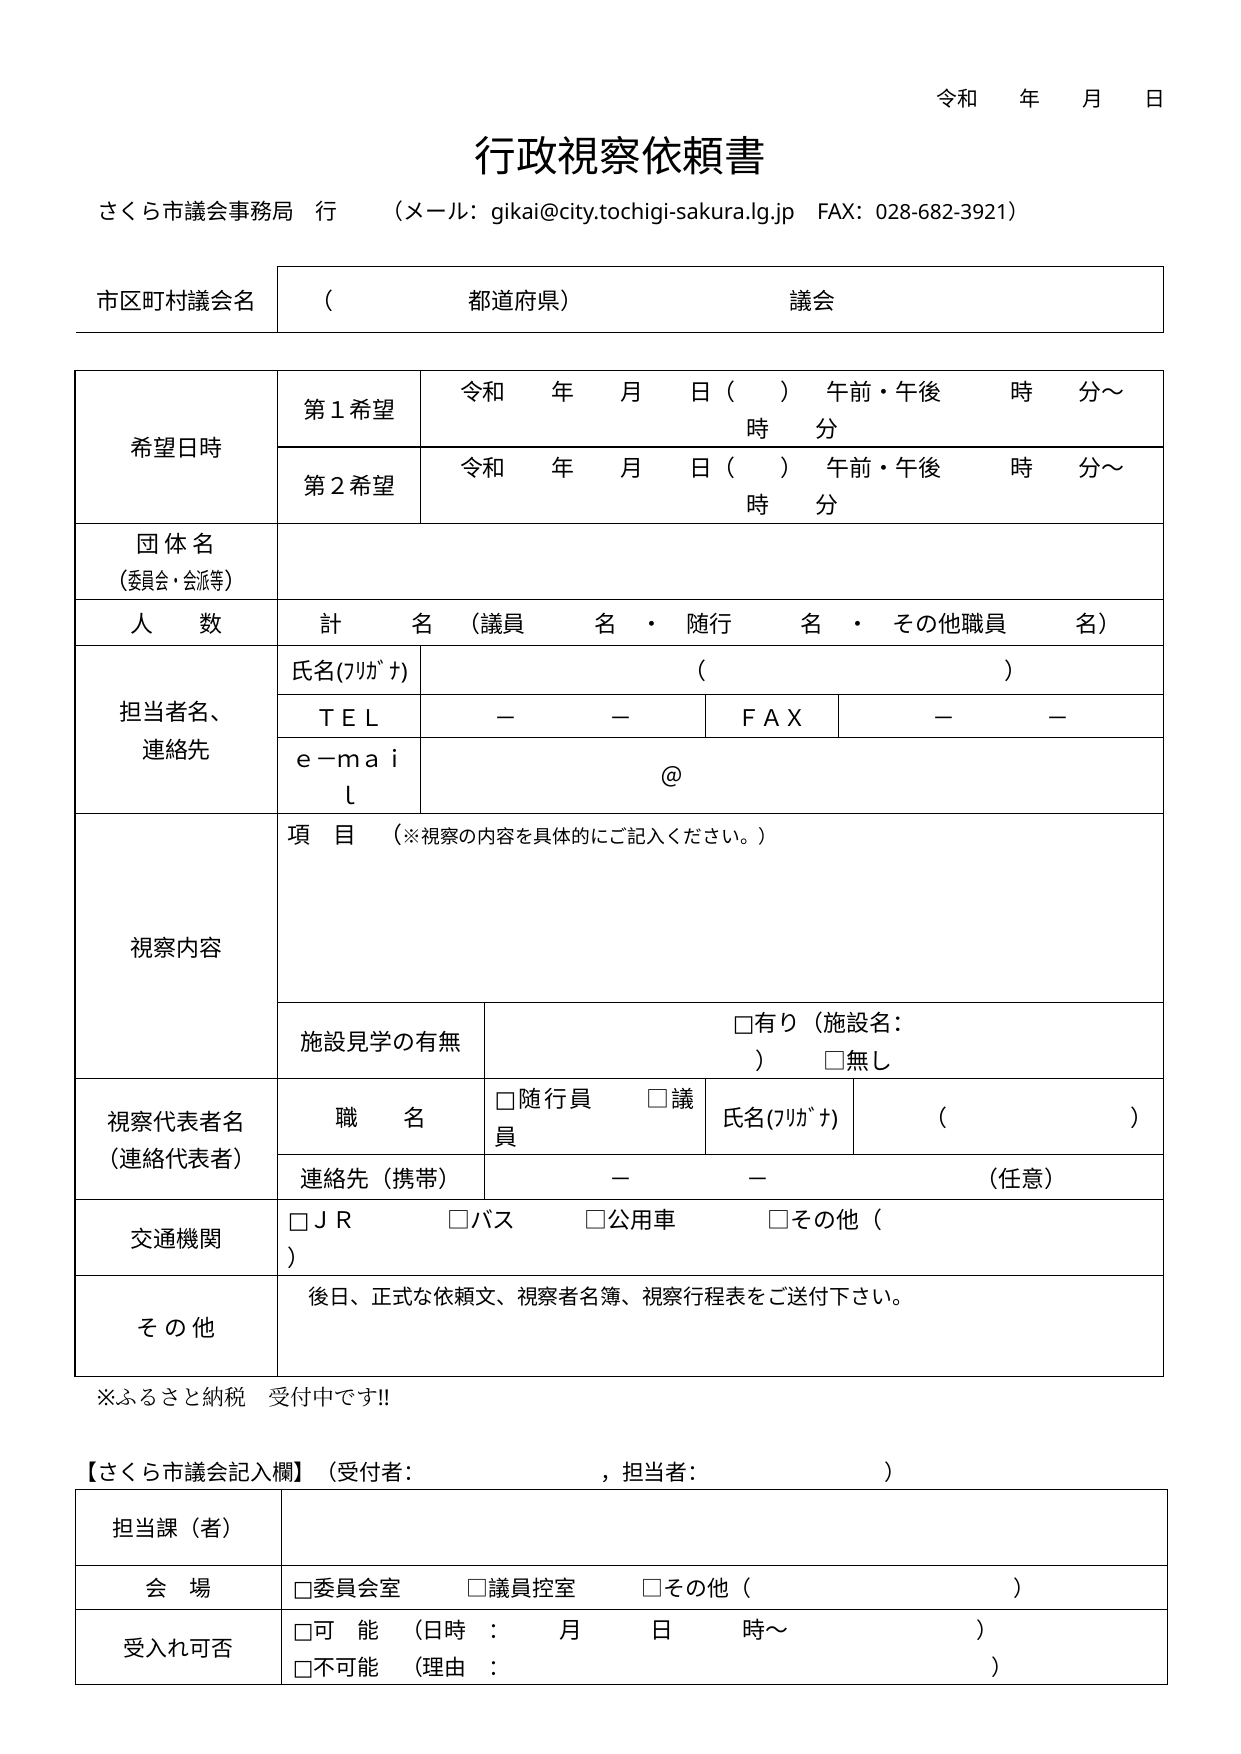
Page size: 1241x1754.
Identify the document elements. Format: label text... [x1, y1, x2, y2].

table_cell （ ） [854, 1079, 1163, 1154]
table_cell ＦＡＸ [706, 695, 838, 737]
table_cell 担当者名、 連絡先 [76, 646, 277, 813]
table_cell 令和 年 月 日（ ） 午前・午後 時 分～ 時 分 [421, 448, 1163, 522]
table_cell － － [839, 695, 1163, 737]
table_cell 氏名(ﾌﾘｶﾞﾅ) [706, 1079, 853, 1154]
table_cell ＠ [421, 738, 1163, 813]
table_cell 施設見学の有無 [278, 1003, 484, 1078]
table_cell 連絡先（携帯） [278, 1155, 484, 1199]
table_cell － － （任意） [485, 1155, 1163, 1199]
table_header [282, 1490, 1167, 1565]
table_cell □ＪＲ □バス □公用車 □その他（ ） [278, 1200, 1163, 1275]
table_cell ｅ－ｍａｉｌ [278, 738, 420, 813]
table_cell 計 名 （議員 名 ・ 随行 名 ・ その他職員 名） [278, 600, 1163, 645]
table_cell （ ） [421, 646, 1163, 694]
table_cell 氏名(ﾌﾘｶﾞﾅ) [278, 646, 420, 694]
text 行政視察依頼書 [75, 116, 1165, 191]
table_cell □随行員 □議員 [485, 1079, 705, 1154]
table_cell 後日、正式な依頼文、視察者名簿、視察行程表をご送付下さい。 [278, 1276, 1163, 1376]
table_cell 希望日時 [76, 371, 277, 522]
table_cell 人 数 [76, 600, 277, 645]
table_cell [278, 524, 1163, 598]
table_header 市区町村議会名 [75, 266, 277, 332]
text さくら市議会事務局 行 （メール：gikai@city.tochigi-sakura.lg.jp FAX：028-682-3921） [75, 191, 1165, 229]
table_cell 受入れ可否 [76, 1610, 281, 1684]
table_cell 交通機関 [76, 1200, 277, 1275]
text 令和 年 月 日 [75, 79, 1165, 116]
table_cell 視察内容 [76, 814, 277, 1078]
table_cell 会 場 [76, 1566, 281, 1609]
table_cell [75, 332, 277, 370]
table_cell □可 能 （日時 ： 月 日 時～ ） □不可能 （理由 ： ） [282, 1610, 1167, 1684]
table_cell ＴＥＬ [278, 695, 420, 737]
table_cell □委員会室 □議員控室 □その他（ ） [282, 1566, 1167, 1609]
table_cell 項 目 （※視察の内容を具体的にご記入ください。） [278, 814, 1163, 1002]
table_header 担当課（者） [76, 1490, 281, 1565]
table_cell 令和 年 月 日（ ） 午前・午後 時 分～ 時 分 [421, 371, 1163, 446]
table_header （ 都道府県） 議会 [278, 267, 1163, 332]
table_cell 職 名 [278, 1079, 484, 1154]
text ※ふるさと納税 受付中です!! [75, 1377, 1165, 1414]
table_cell 団 体 名 （委員会・会派等） [76, 524, 277, 598]
table_cell 第２希望 [278, 448, 420, 522]
table_cell － － [421, 695, 705, 737]
table_cell 視察代表者名 （連絡代表者） [76, 1079, 277, 1199]
table_cell 第１希望 [278, 371, 420, 446]
table_cell そ の 他 [76, 1276, 277, 1376]
table_cell □有り（施設名： ） □無し [485, 1003, 1163, 1078]
text 【さくら市議会記入欄】（受付者： ，担当者： ） [75, 1452, 1165, 1489]
